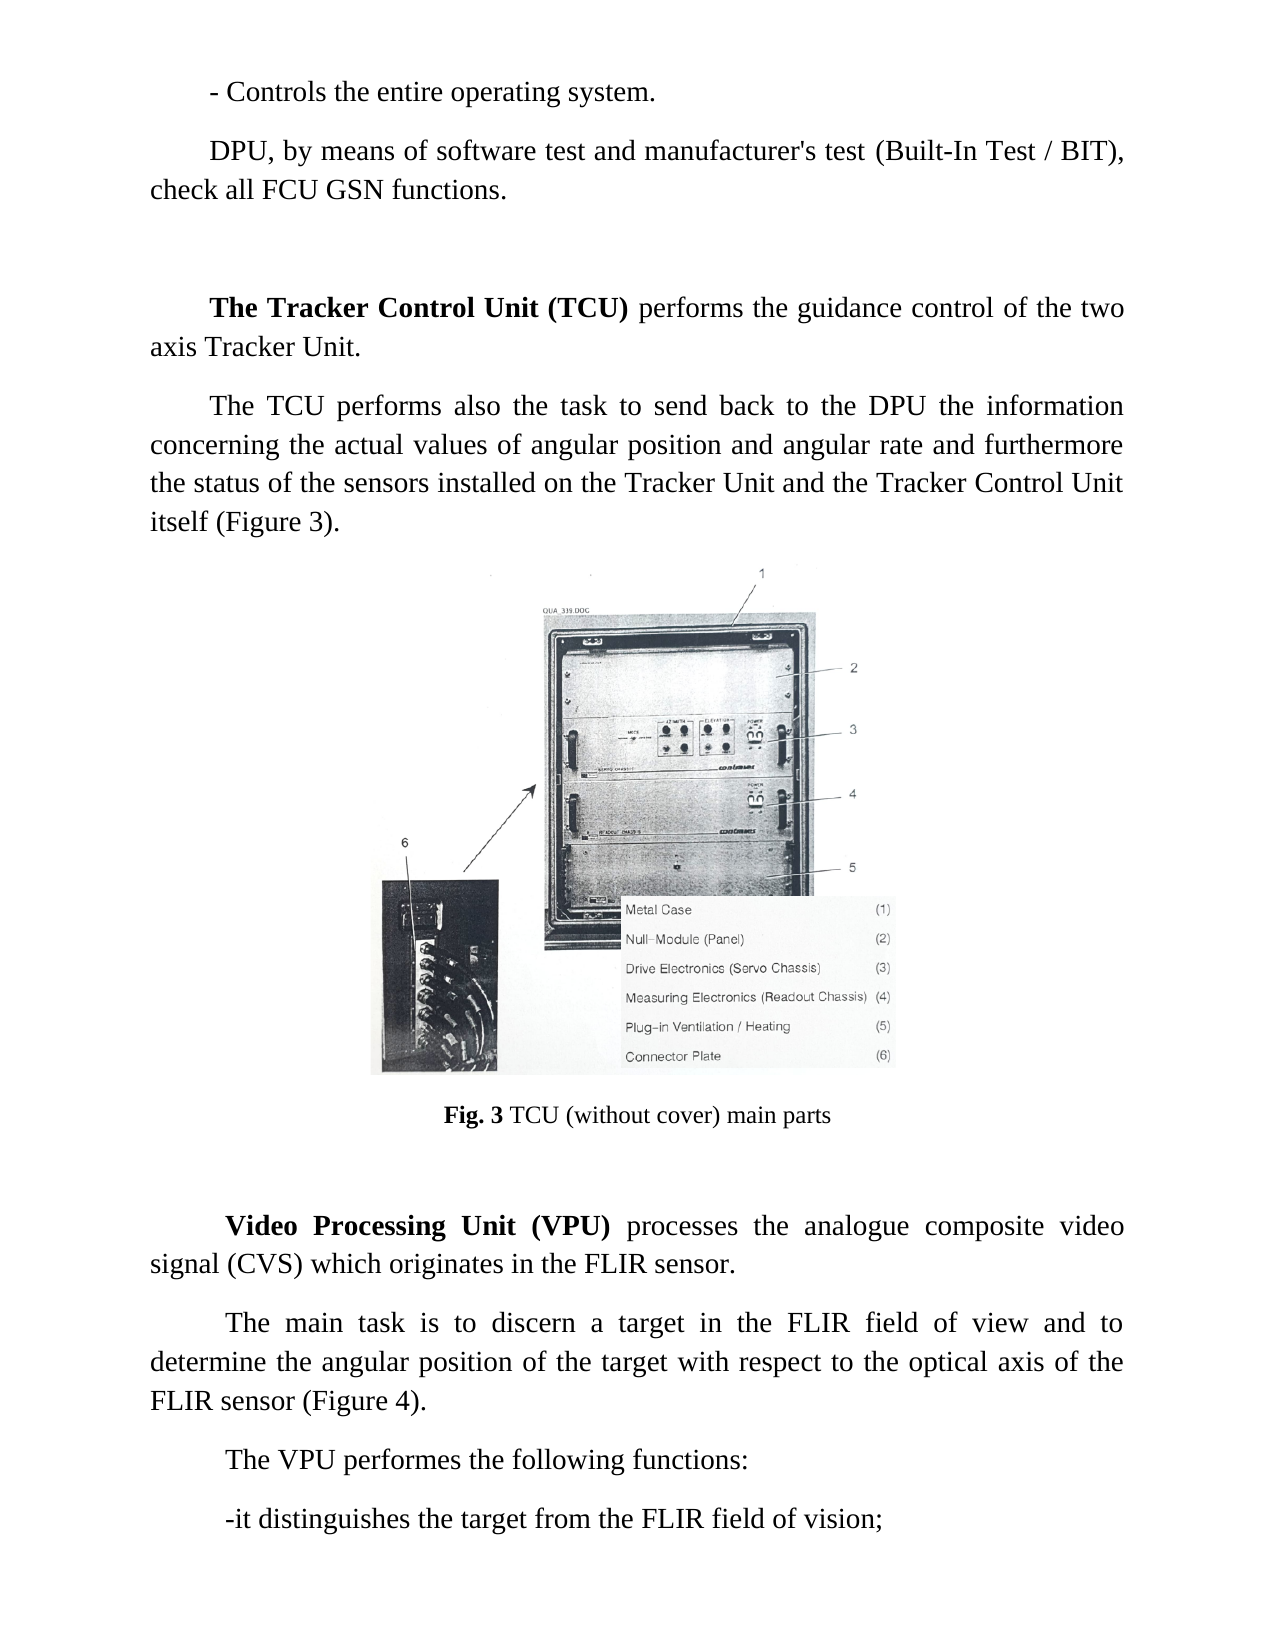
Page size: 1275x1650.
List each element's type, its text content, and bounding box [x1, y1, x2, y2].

text Fig. 3 TCU (without cover) main parts [150, 1100, 1125, 1129]
text - Controls the entire operating system. [150, 74, 1125, 107]
text The Tracker Control Unit (TCU) performs the guidance control of the two axis Tracker Unit. [150, 291, 1125, 363]
text DPU, by means of software test and manufacturer's test (Built-In Test / BIT), check all FCU GSN functions. [150, 133, 1125, 205]
text Video Processing Unit (VPU) processes the analogue composite video signal (CVS) which originates in the FLIR sensor. [150, 1208, 1125, 1280]
text -it distinguishes the target from the FLIR field of vision; [150, 1501, 1125, 1535]
picture [370, 563, 905, 1075]
text The VPU performes the following functions: [150, 1442, 1125, 1476]
text The TCU performs also the task to send back to the DPU the information concerning the actual values of angular position and angular rate and furthermore the status of the sensors installed on the Tracker Unit and the Tracker Control Unit itself (Figure 3). [150, 388, 1125, 538]
text The main task is to discern a target in the FLIR field of view and to determine the angular position of the target with respect to the optical axis of the FLIR sensor (Figure 4). [150, 1306, 1125, 1416]
